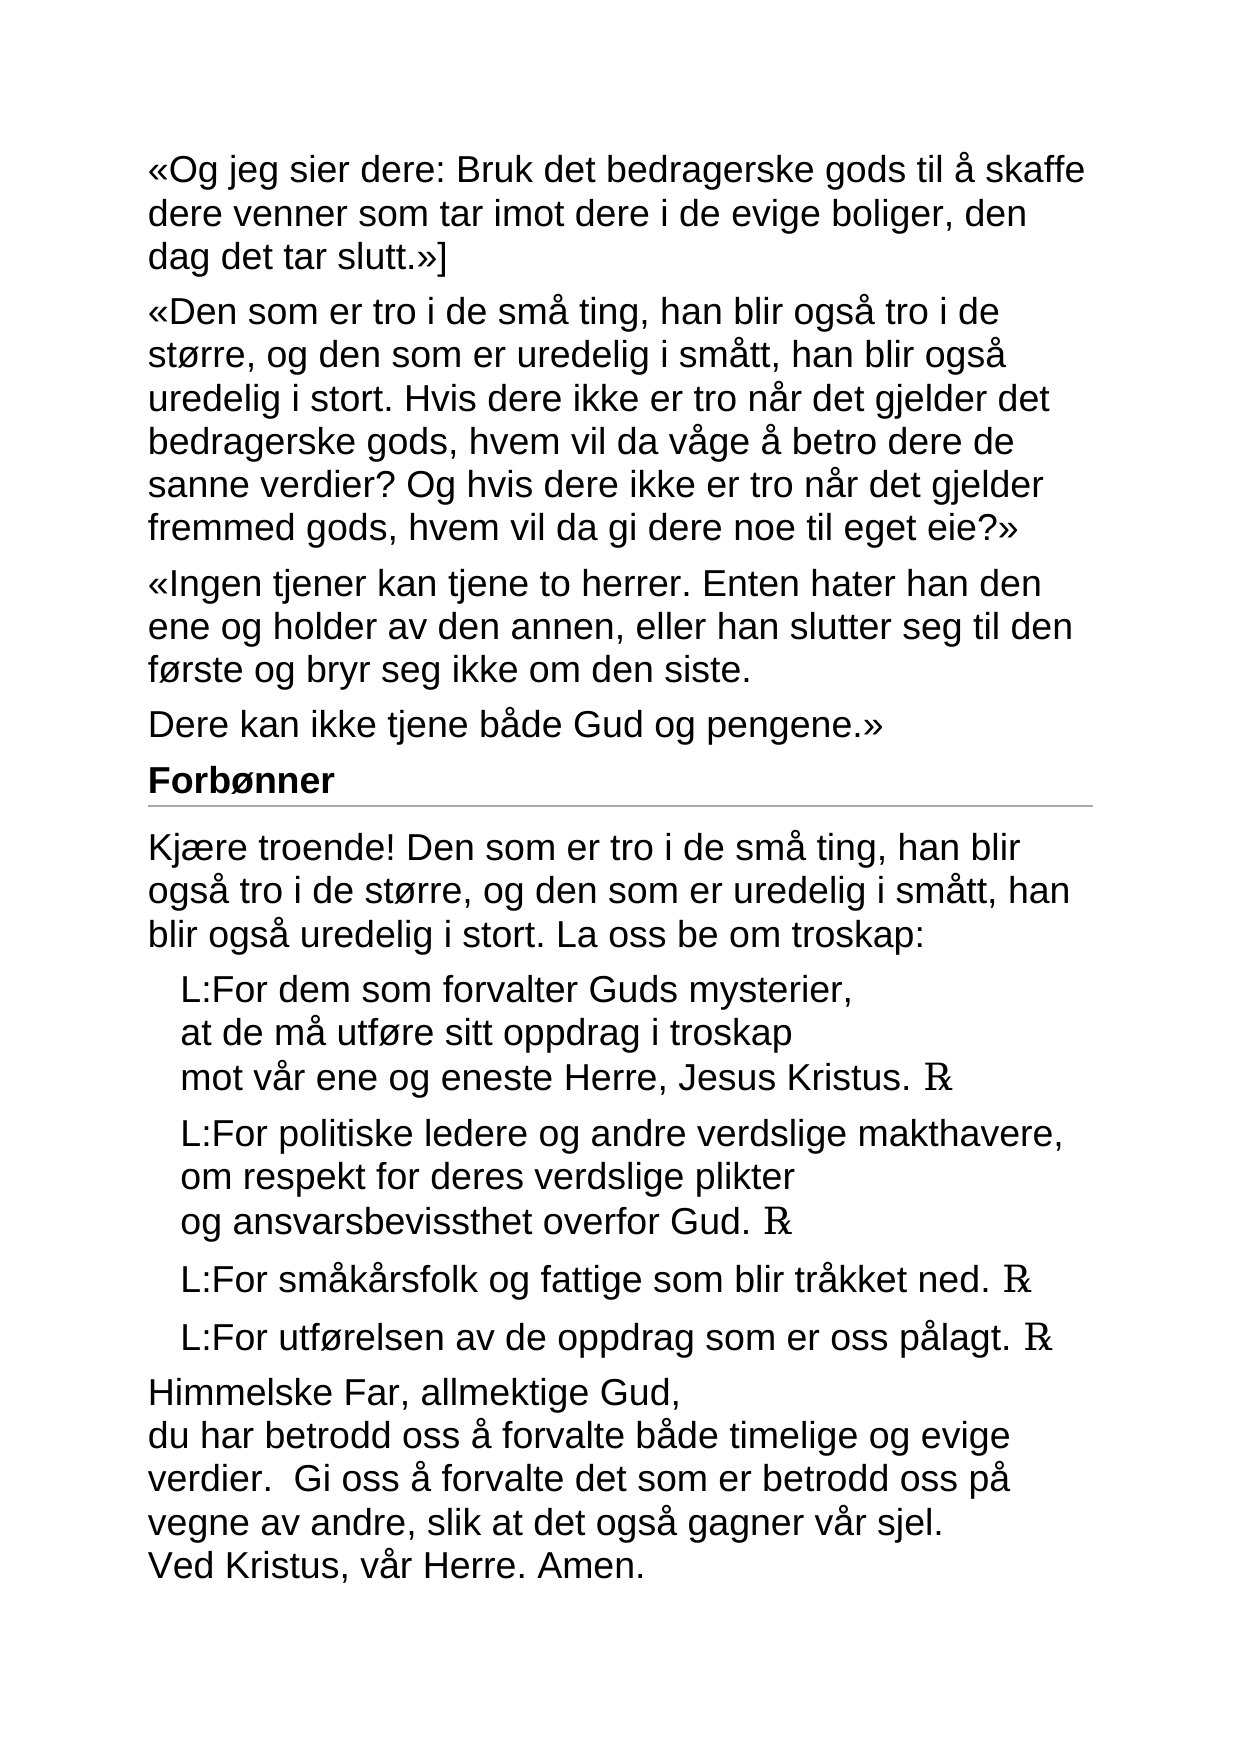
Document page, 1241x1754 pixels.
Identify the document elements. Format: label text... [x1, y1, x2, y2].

text «Ingen tjener kan tjene to herrer. Enten hater han den ene og holder av den annen, eller han slutter seg til den første og bryr seg ikke om den siste. [148, 561, 1093, 690]
text Dere kan ikke tjene både Gud og pengene.» [148, 703, 1093, 746]
text Kjære troende! Den som er tro i de små ting, han blir også tro i de større, og den som er uredelig i smått, han blir også uredelig i stort. La oss be om troskap: [148, 826, 1093, 955]
text «Og jeg sier dere: Bruk det bedragerske gods til å skaffe dere venner som tar imot dere i de evige boliger, den dag det tar slutt.»] [148, 148, 1093, 277]
text L:For politiske ledere og andre verdslige makthavere, om respekt for deres verdslige plikter og ansvarsbevissthet overfor Gud. ℞ [180, 1111, 1093, 1243]
text «Den som er tro i de små ting, han blir også tro i de større, og den som er uredelig i smått, han blir også uredelig i stort. Hvis dere ikke er tro når det gjelder det bedragerske gods, hvem vil da våge å betro dere de sanne verdier? Og hvis dere ikke er tro når det gjelder fremmed gods, hvem vil da gi dere noe til eget eie?» [148, 289, 1093, 548]
text L:For utførelsen av de oppdrag som er oss pålagt. ℞ [180, 1313, 1093, 1358]
text Himmelske Far, allmektige Gud, du har betrodd oss å forvalte både timelige og evige verdier. Gi oss å forvalte det som er betrodd oss på vegne av andre, slik at det også gagner vår sjel. Ved Kristus, vår Herre. Amen. [148, 1370, 1093, 1586]
subtitle Forbønner [148, 758, 1093, 805]
text L:For småkårsfolk og fattige som blir tråkket ned. ℞ [180, 1255, 1093, 1300]
text L:For dem som forvalter Guds mysterier, at de må utføre sitt oppdrag i troskap mot vår ene og eneste Herre, Jesus Kristus. ℞ [180, 967, 1093, 1099]
